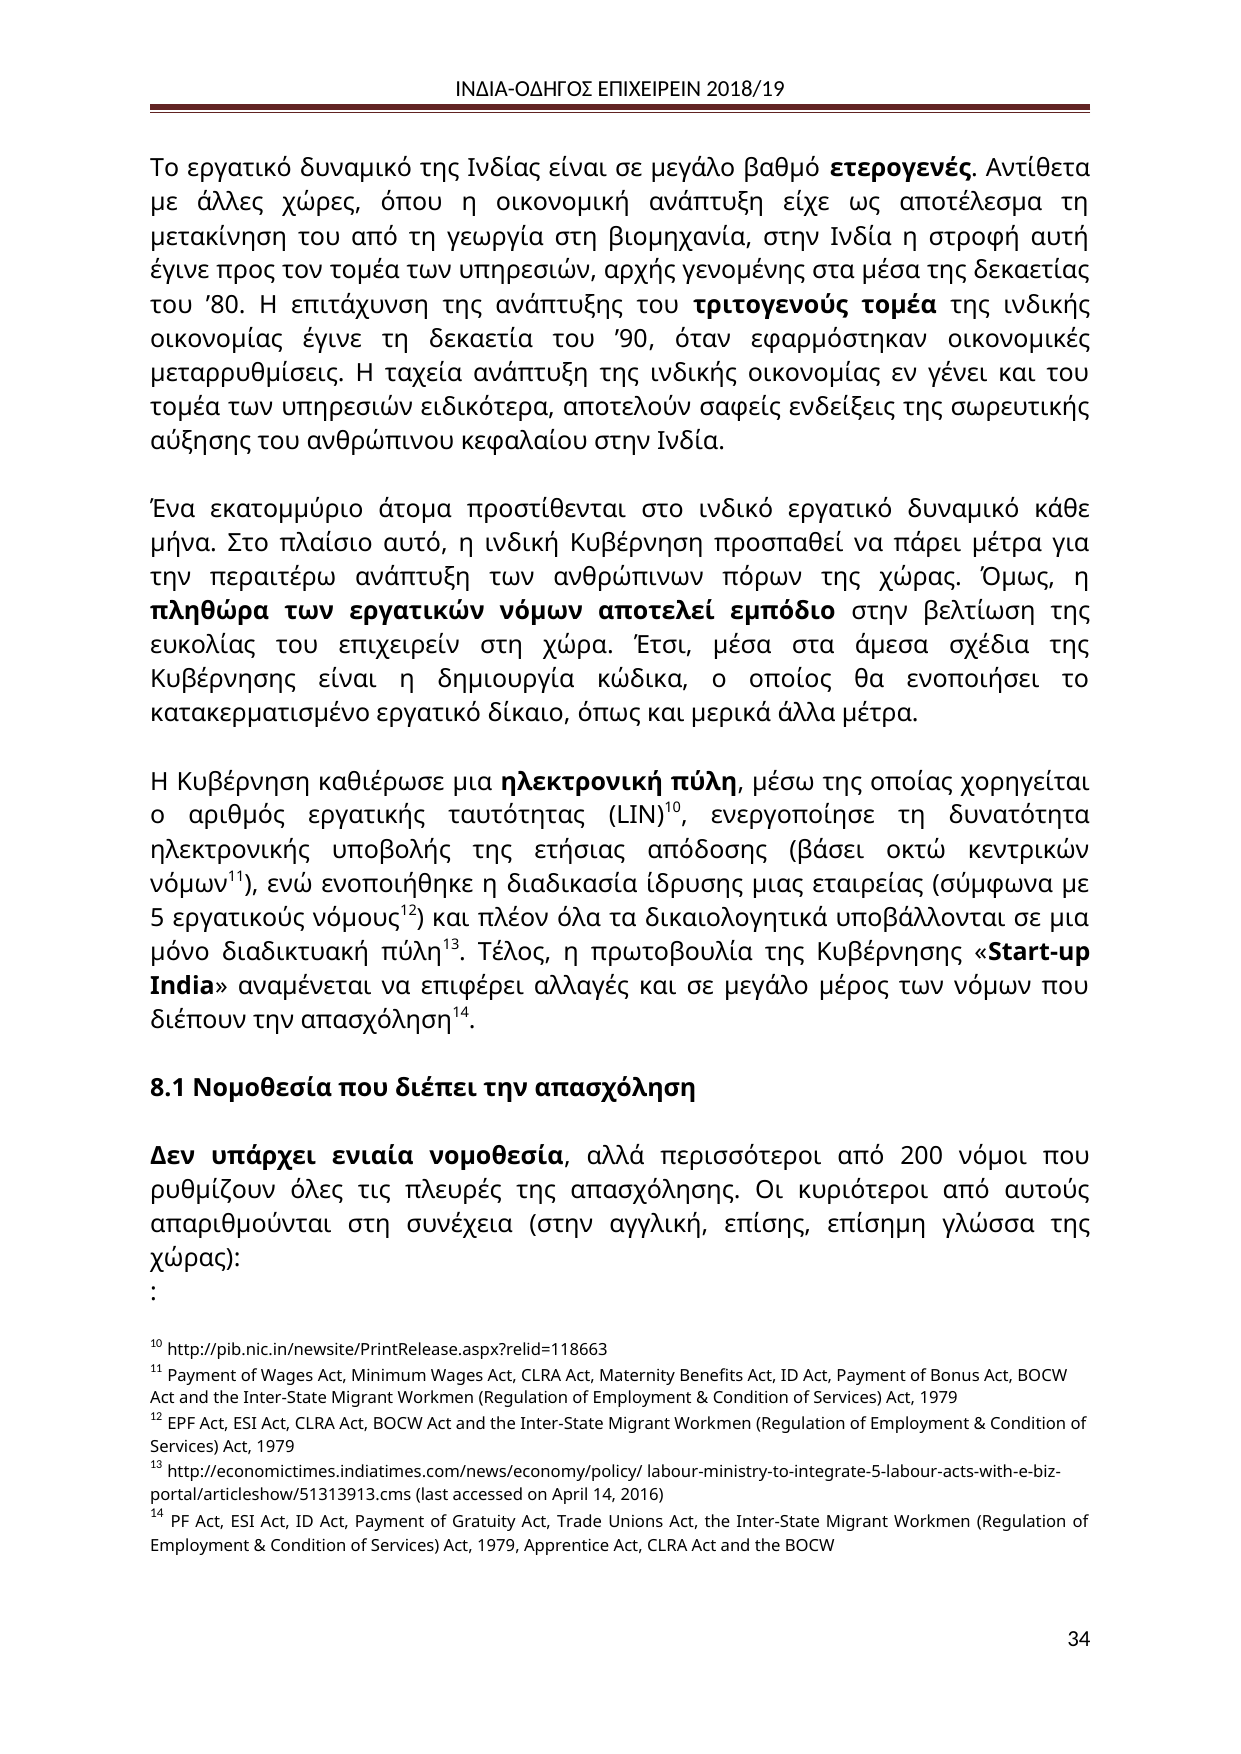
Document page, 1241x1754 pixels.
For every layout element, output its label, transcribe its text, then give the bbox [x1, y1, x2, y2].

text Ένα εκατομμύριο άτομα προστίθενται στο ινδικό εργατικό δυναμικό κάθε μήνα. Στο πλαίσιο αυτό, η ινδική Κυβέρνηση προσπαθεί να πάρει μέτρα για την περαιτέρω ανάπτυξη των ανθρώπινων πόρων της χώρας. Όμως, η πληθώρα των εργατικών νόμων αποτελεί εμπόδιο στην βελτίωση της ευκολίας του επιχειρείν στη χώρα. Έτσι, μέσα στα άμεσα σχέδια της Κυβέρνησης είναι η δημιουργία κώδικα, ο οποίος θα ενοποιήσει το κατακερματισμένο εργατικό δίκαιο, όπως και μερικά άλλα μέτρα. [150, 491, 1090, 729]
text 8.1 Νομοθεσία που διέπει την απασχόληση [150, 1070, 1090, 1104]
text Δεν υπάρχει ενιαία νομοθεσία, αλλά περισσότεροι από 200 νόμοι που ρυθμίζουν όλες τις πλευρές της απασχόλησης. Οι κυριότεροι από αυτούς απαριθμούνται στη συνέχεια (στην αγγλική, επίσης, επίσημη γλώσσα της χώρας): [150, 1138, 1090, 1274]
text Το εργατικό δυναμικό της Ινδίας είναι σε μεγάλο βαθμό ετερογενές. Αντίθετα με άλλες χώρες, όπου η οικονομική ανάπτυξη είχε ως αποτέλεσμα τη μετακίνηση του από τη γεωργία στη βιομηχανία, στην Ινδία η στροφή αυτή έγινε προς τον τομέα των υπηρεσιών, αρχής γενομένης στα μέσα της δεκαετίας του ’80. Η επιτάχυνση της ανάπτυξης του τριτογενούς τομέα της ινδικής οικονομίας έγινε τη δεκαετία του ’90, όταν εφαρμόστηκαν οικονομικές μεταρρυθμίσεις. Η ταχεία ανάπτυξη της ινδικής οικονομίας εν γένει και του τομέα των υπηρεσιών ειδικότερα, αποτελούν σαφείς ενδείξεις της σωρευτικής αύξησης του ανθρώπινου κεφαλαίου στην Ινδία. [150, 150, 1090, 457]
text : [150, 1274, 1090, 1308]
text Η Κυβέρνηση καθιέρωσε μια ηλεκτρονική πύλη, μέσω της οποίας χορηγείται ο αριθμός εργατικής ταυτότητας (LIN), ενεργοποίησε τη δυνατότητα ηλεκτρονικής υποβολής της ετήσιας απόδοσης (βάσει οκτώ κεντρικών νόμων), ενώ ενοποιήθηκε η διαδικασία ίδρυσης μιας εταιρείας (σύμφωνα με 5 εργατικούς νόμους) και πλέον όλα τα δικαιολογητικά υποβάλλονται σε μια μόνο διαδικτυακή πύλη. Τέλος, η πρωτοβουλία της Κυβέρνησης «Start-up India» αναμένεται να επιφέρει αλλαγές και σε μεγάλο μέρος των νόμων που διέπουν την απασχόληση. [150, 763, 1090, 1036]
